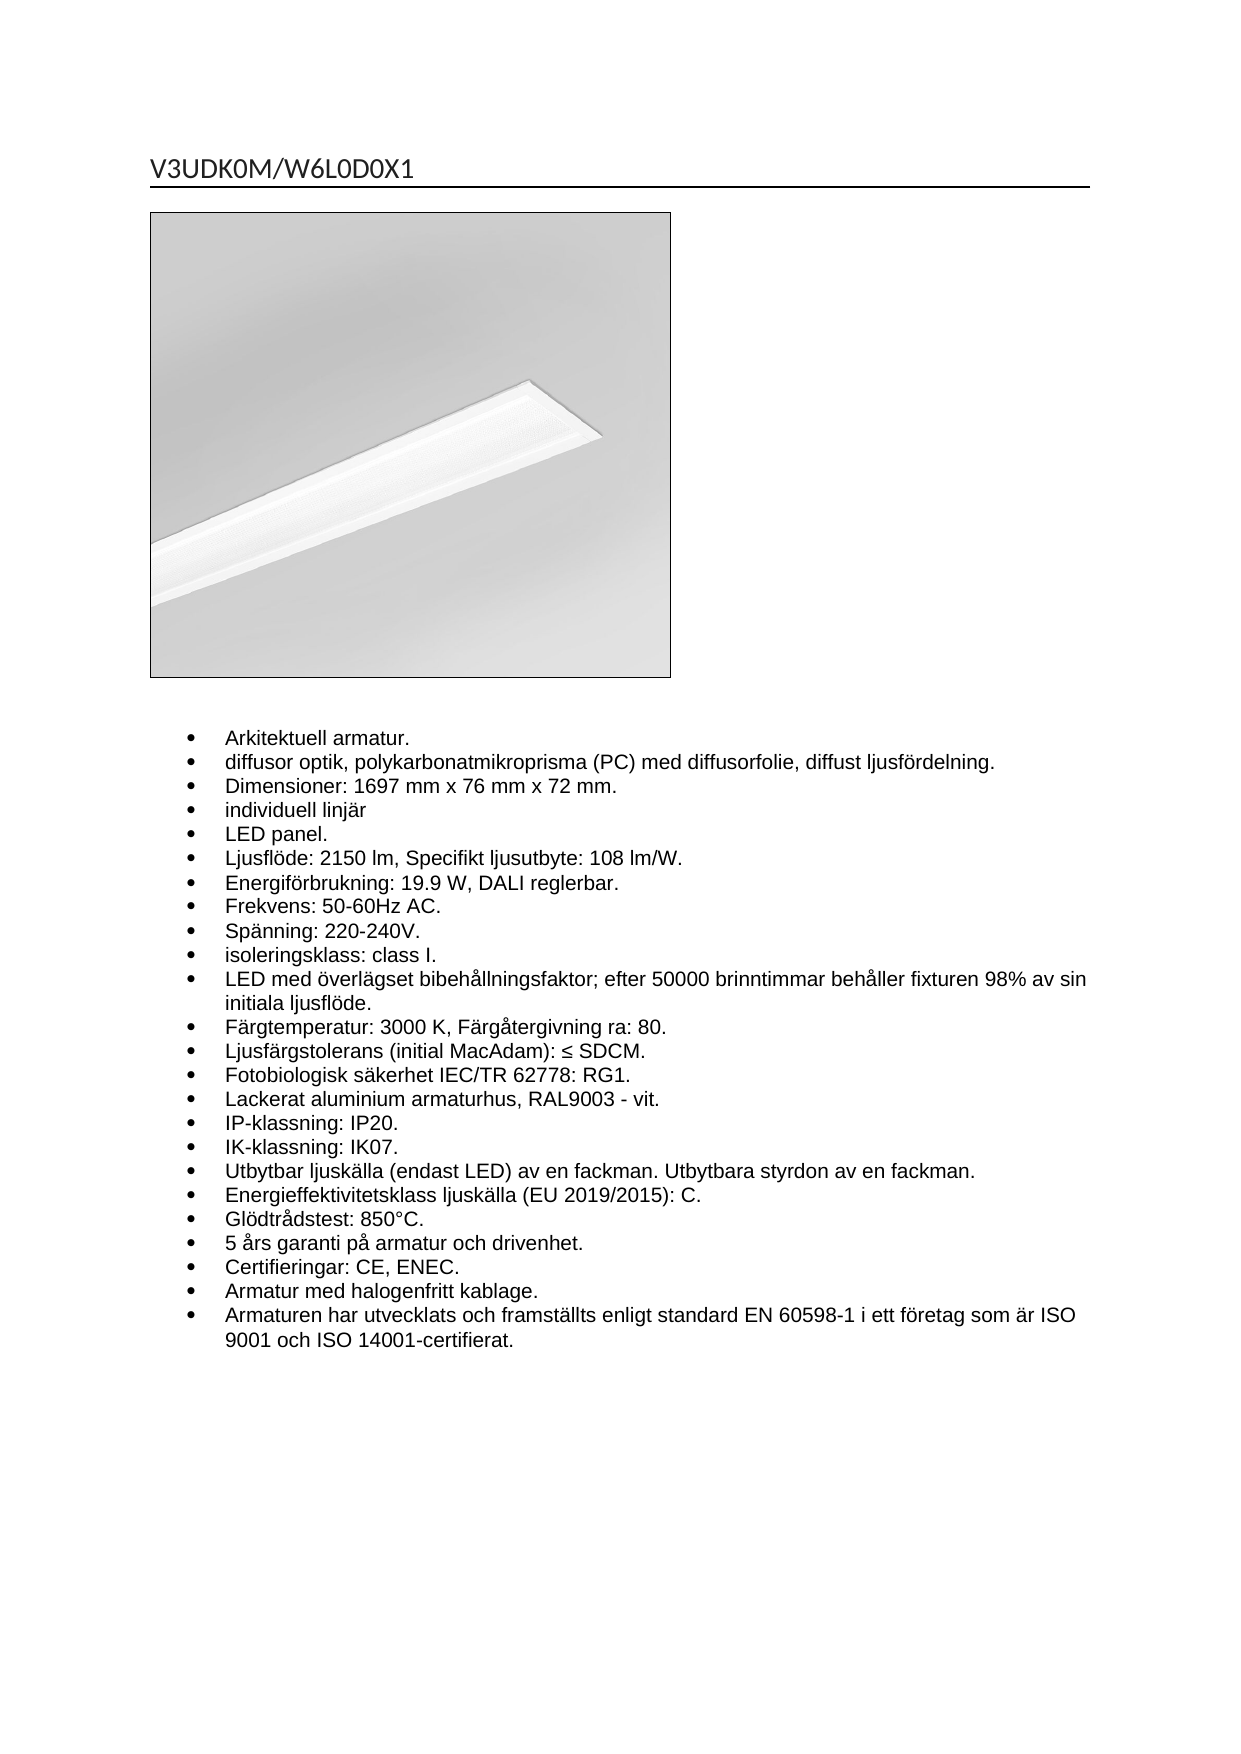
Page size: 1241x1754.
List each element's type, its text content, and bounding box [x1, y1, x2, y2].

list Energiförbrukning: 19.9 W, DALI reglerbar. [187, 870, 1090, 894]
list Ljusflöde: 2150 lm, Specifikt ljusutbyte: 108 lm/W. [187, 846, 1090, 870]
list Spänning: 220-240V. [187, 918, 1090, 942]
list isoleringsklass: class I. [187, 942, 1090, 967]
list Frekvens: 50-60Hz AC. [187, 894, 1090, 918]
list Certifieringar: CE, ENEC. [187, 1255, 1090, 1279]
list Fotobiologisk säkerhet IEC/TR 62778: RG1. [187, 1063, 1090, 1087]
picture [151, 213, 670, 677]
list Lackerat aluminium armaturhus, RAL9003 - vit. [187, 1087, 1090, 1111]
list Dimensioner: 1697 mm x 76 mm x 72 mm. [187, 774, 1090, 798]
text V3UDK0M/W6L0D0X1 [150, 150, 1090, 186]
list Ljusfärgstolerans (initial MacAdam): ≤ SDCM. [187, 1039, 1090, 1063]
list 5 års garanti på armatur och drivenhet. [187, 1231, 1090, 1255]
list Energieffektivitetsklass ljuskälla (EU 2019/2015): C. [187, 1183, 1090, 1207]
list IK-klassning: IK07. [187, 1135, 1090, 1159]
list Färgtemperatur: 3000 K, Färgåtergivning ra: 80. [187, 1014, 1090, 1039]
list Utbytbar ljuskälla (endast LED) av en fackman. Utbytbara styrdon av en fackman. [187, 1159, 1090, 1183]
list individuell linjär [187, 798, 1090, 822]
list LED panel. [187, 822, 1090, 846]
list Armatur med halogenfritt kablage. [187, 1279, 1090, 1303]
list Glödtrådstest: 850°C. [187, 1207, 1090, 1231]
list diffusor optik, polykarbonatmikroprisma (PC) med diffusorfolie, diffust ljusfördelning. [187, 750, 1090, 774]
list LED med överlägset bibehållningsfaktor; efter 50000 brinntimmar behåller fixturen 98% av sin initiala ljusflöde. [187, 967, 1090, 1014]
list Armaturen har utvecklats och framställts enligt standard EN 60598-1 i ett företag som är ISO 9001 och ISO 14001-certifierat. [187, 1303, 1090, 1351]
list IP-klassning: IP20. [187, 1111, 1090, 1135]
list Arkitektuell armatur. [187, 726, 1090, 750]
